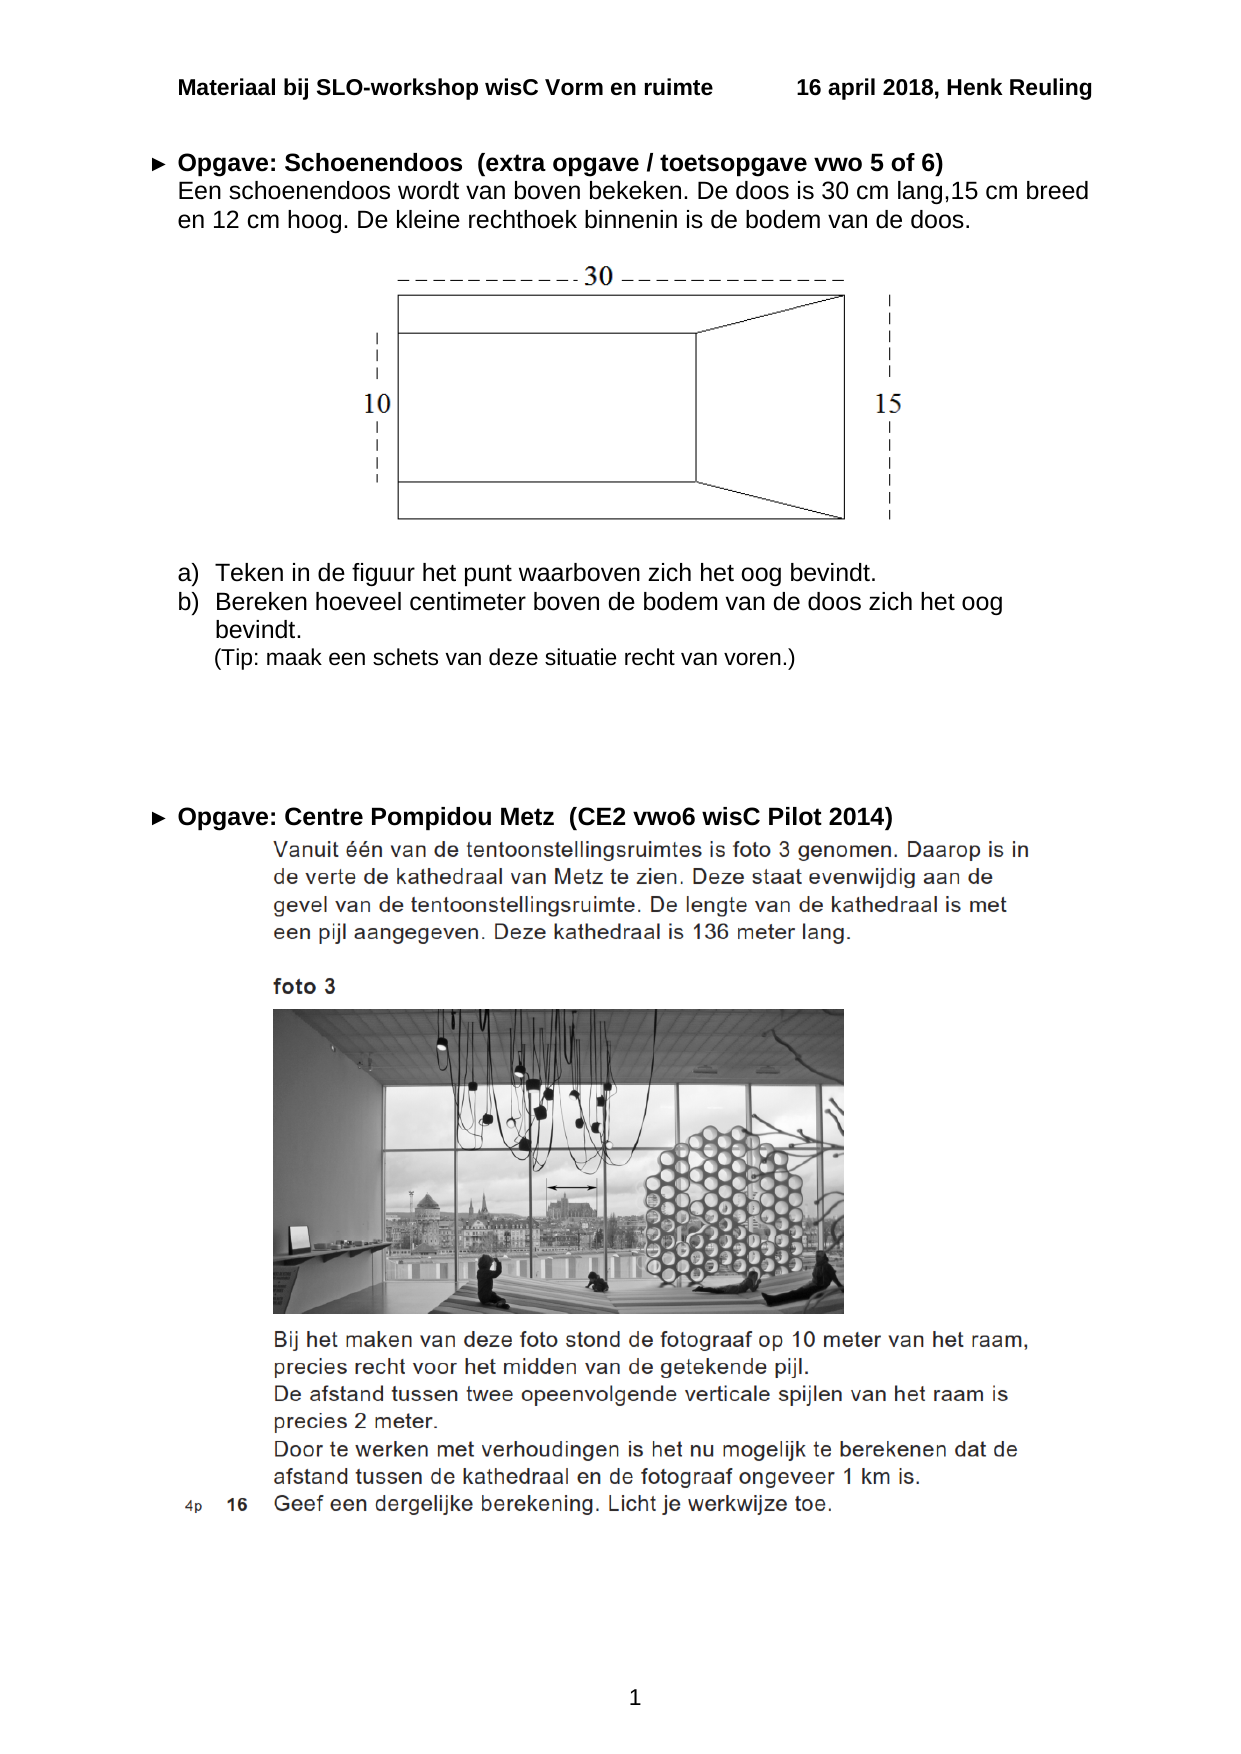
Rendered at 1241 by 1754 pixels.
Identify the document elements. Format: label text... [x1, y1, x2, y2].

list Bereken hoeveel centimeter boven de bodem van de doos zich het oog bevindt. [177, 587, 1093, 644]
text ► Opgave: Schoenendoos (extra opgave / toetsopgave vwo 5 of 6) [147, 148, 1093, 176]
text Een schoenendoos wordt van boven bekeken. De doos is 30 cm lang,15 cm breed en 12 cm hoog. De kleine rechthoek binnenin is de bodem van de doos. [177, 176, 1093, 234]
text ► Opgave: Centre Pompidou Metz (CE2 vwo6 wisC Pilot 2014) [147, 802, 1093, 831]
text (Tip: maak een schets van deze situatie recht van voren.) [213, 644, 1093, 671]
picture [364, 262, 906, 530]
picture [177, 831, 1037, 1520]
list Teken in de figuur het punt waarboven zich het oog bevindt. [177, 558, 1093, 587]
